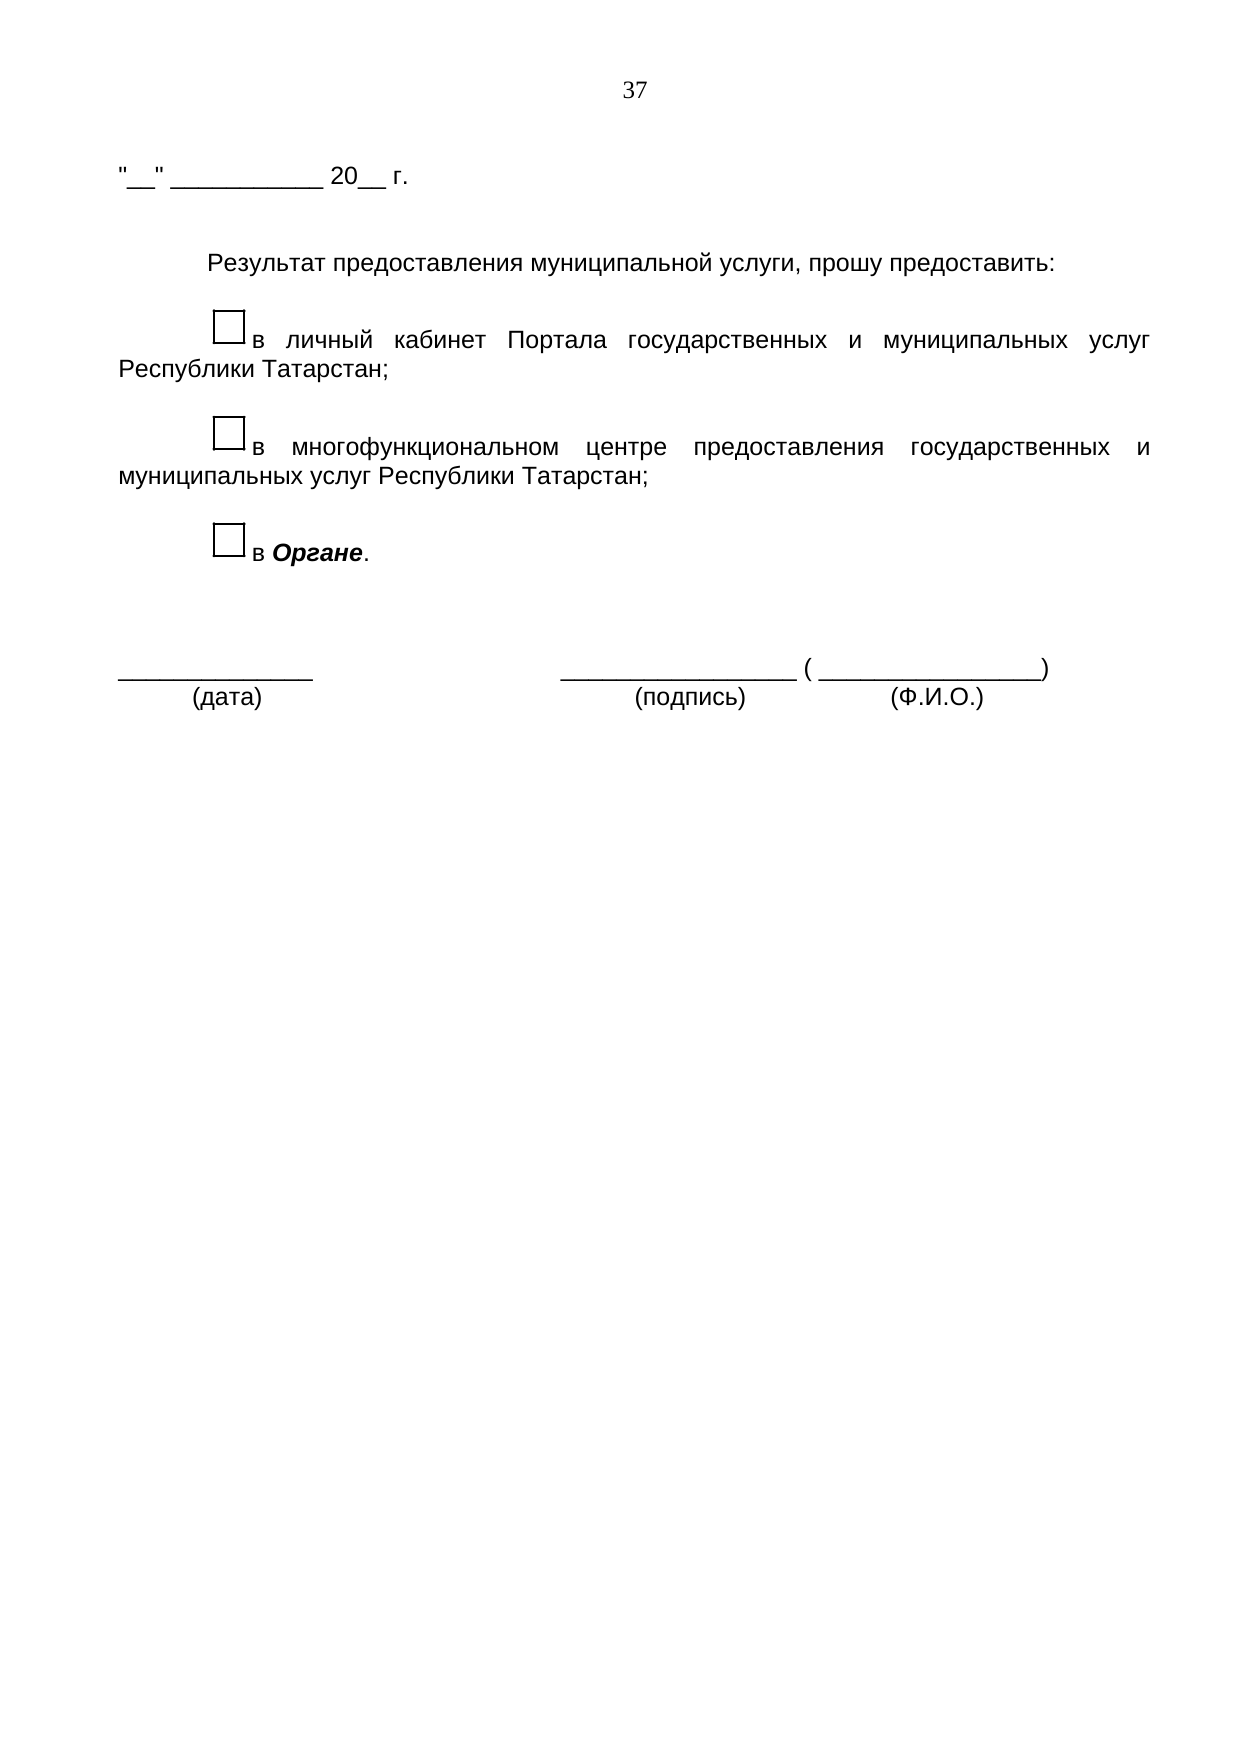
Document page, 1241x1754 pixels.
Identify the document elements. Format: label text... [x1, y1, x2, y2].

text "__" ___________ 20__ г. [118, 161, 1152, 190]
text в Органе. [118, 518, 1152, 567]
text (дата) (подпись) (Ф.И.О.) [118, 682, 1152, 711]
text в личный кабинет Портала государственных и муниципальных услуг Республики Татарстан; [118, 305, 1152, 383]
text ______________ _________________ ( ________________) [118, 653, 1152, 682]
text Результат предоставления муниципальной услуги, прошу предоставить: [118, 247, 1152, 276]
text в многофункциональном центре предоставления государственных и муниципальных услуг Республики Татарстан; [118, 412, 1152, 489]
